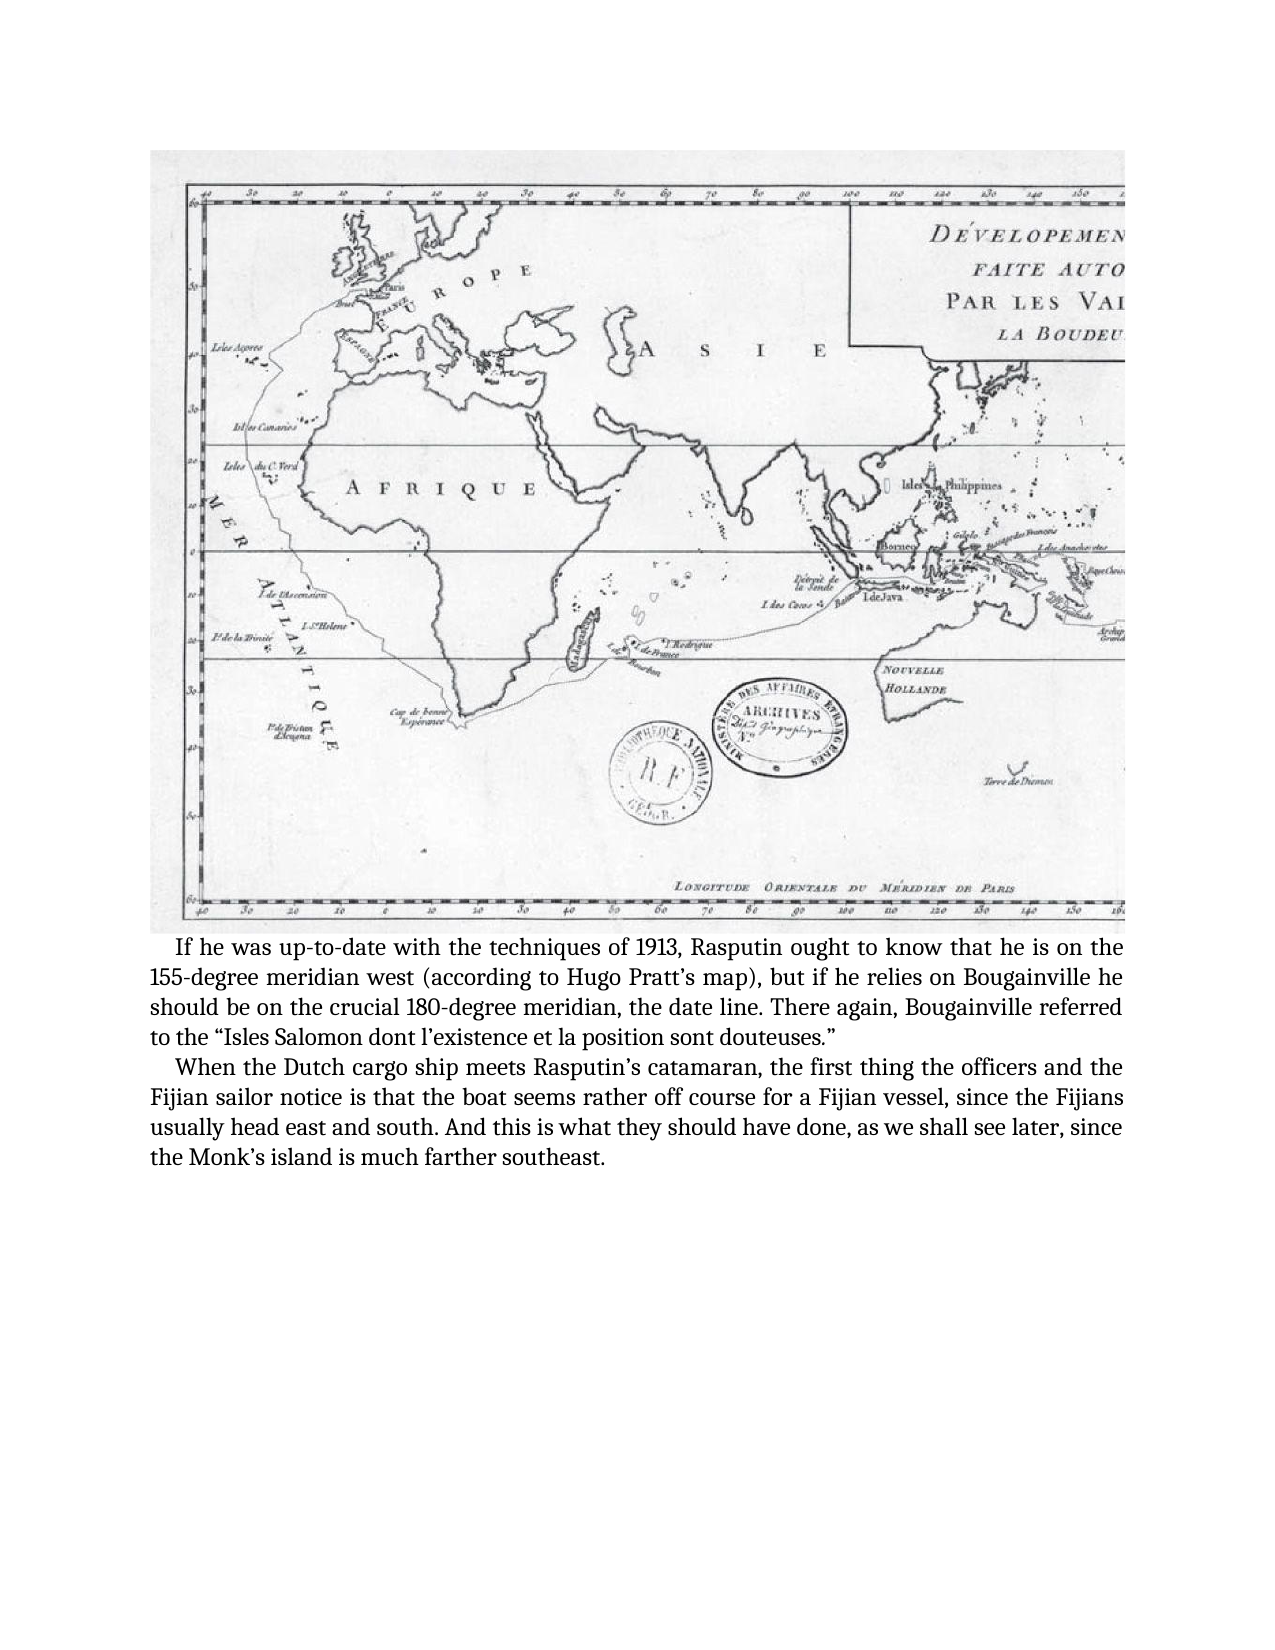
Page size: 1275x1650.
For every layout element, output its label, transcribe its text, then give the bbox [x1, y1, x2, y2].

text If he was up-to-date with the techniques of 1913, Rasputin ought to know that he is on the 155-degree meridian west (according to Hugo Pratt’s map), but if he relies on Bougainville he should be on the crucial 180-degree meridian, the date line. There again, Bougainville referred to the “Isles Salomon dont l’existence et la position sont douteuses.” [150, 934, 1125, 1052]
text When the Dutch cargo ship meets Rasputin’s catamaran, the first thing the officers and the Fijian sailor notice is that the boat seems rather off course for a Fijian vessel, since the Fijians usually head east and south. And this is what they should have done, as we shall see later, since the Monk’s island is much farther southeast. [150, 1052, 1125, 1172]
picture [150, 150, 1125, 934]
